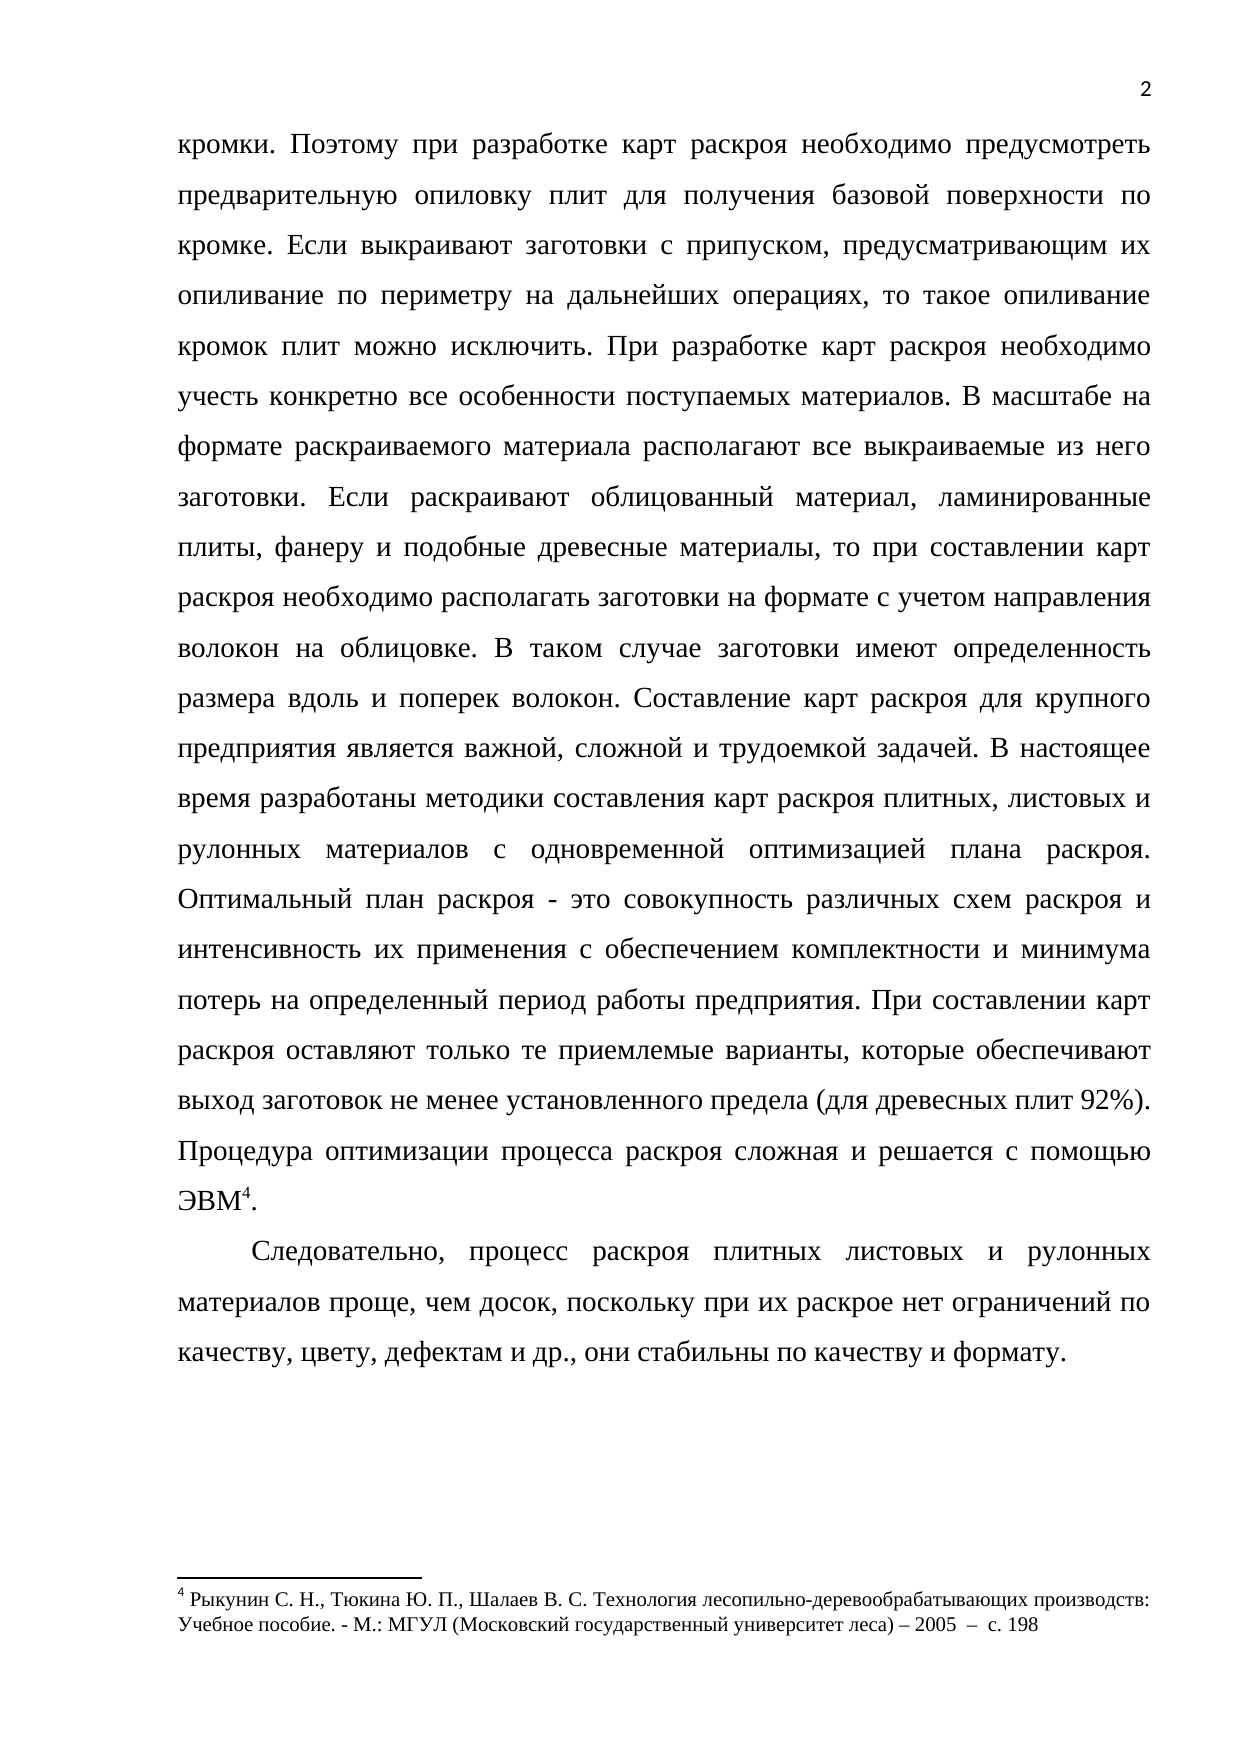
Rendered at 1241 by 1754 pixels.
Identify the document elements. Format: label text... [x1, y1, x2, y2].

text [177, 127, 1152, 1217]
text Следовательно, процесс раскроя плитных листовых и рулонных материалов проще, чем досок, поскольку при их раскрое нет ограничений по качеству, цвету, дефектам и др., они стабильны по качеству и формату. [177, 1233, 1152, 1368]
